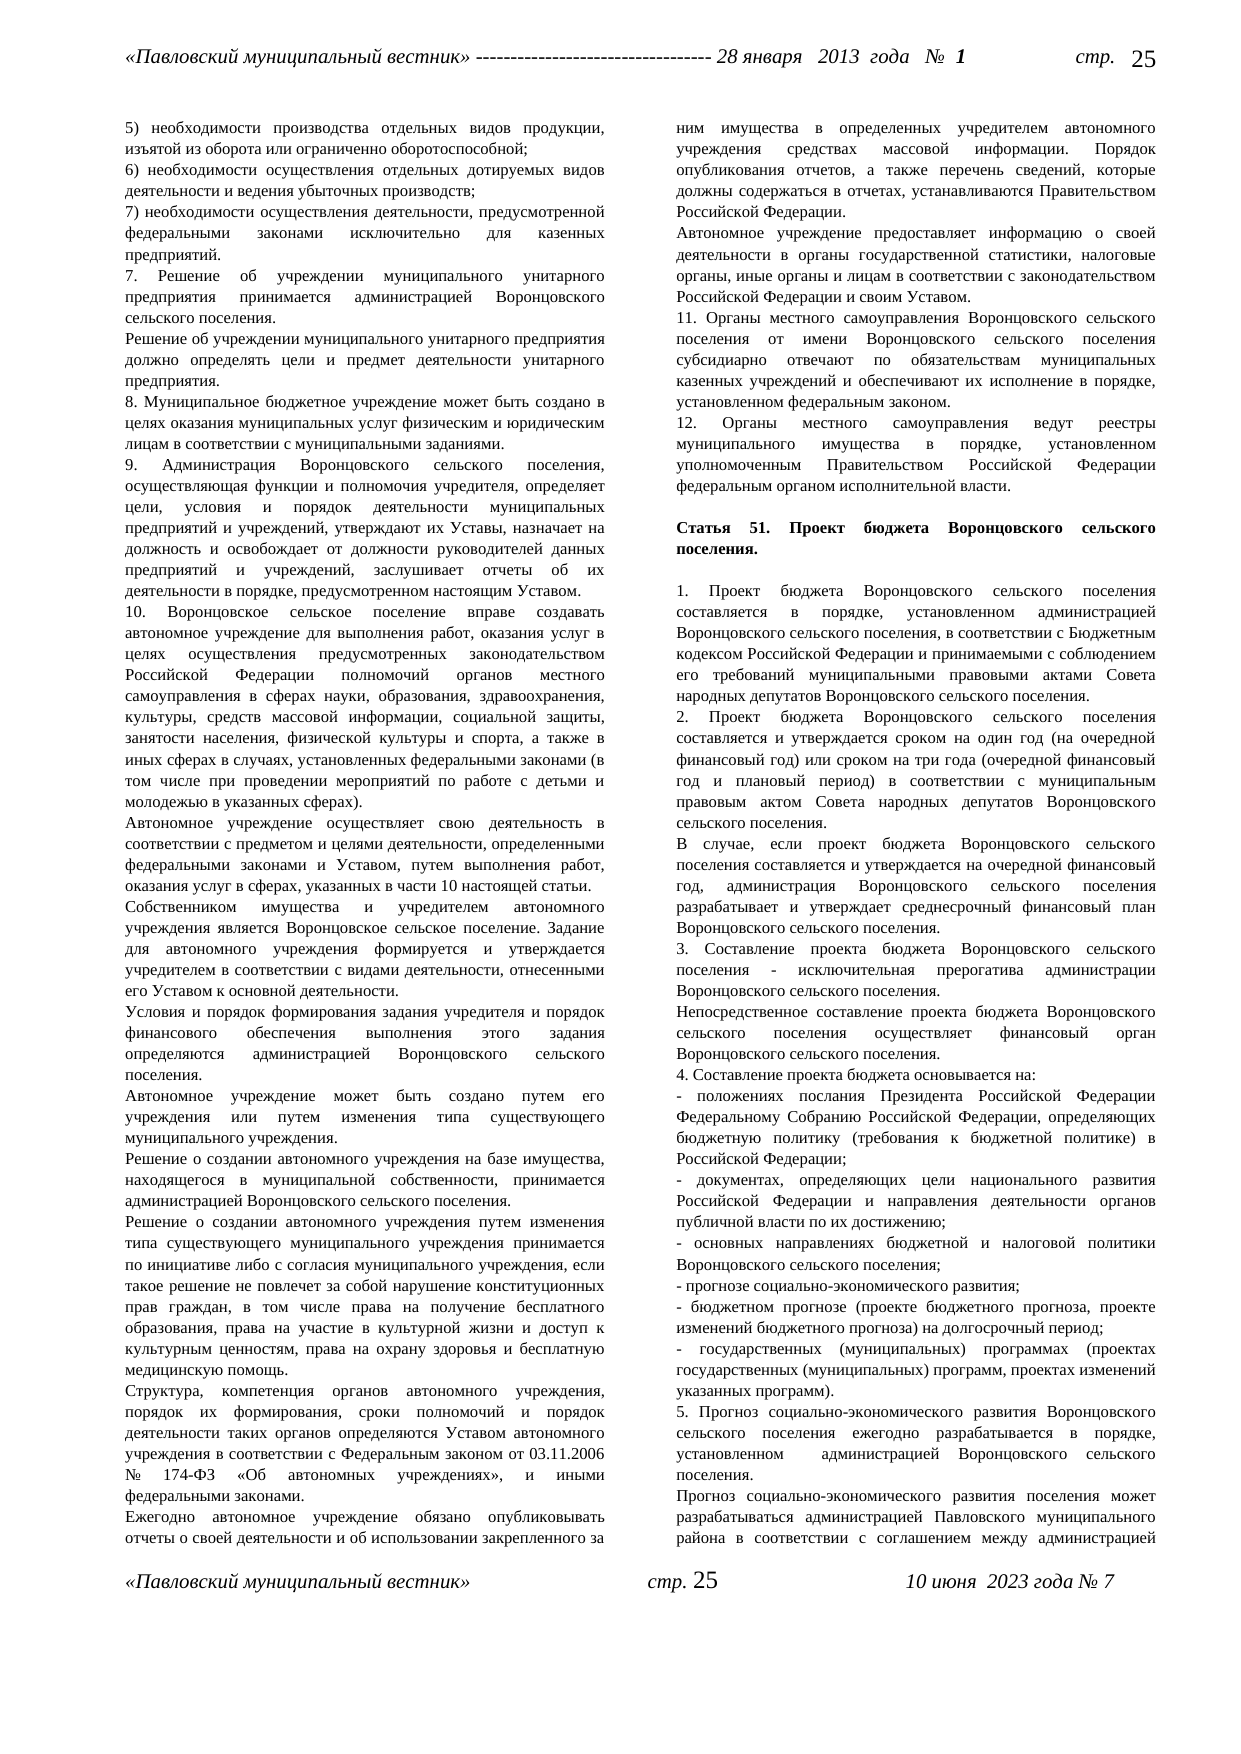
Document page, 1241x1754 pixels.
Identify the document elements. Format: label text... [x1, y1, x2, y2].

text Автономное учреждение может быть создано путем его учреждения или путем изменения типа существующего муниципального учреждения. [125, 1086, 605, 1147]
text - положениях послания Президента Российской Федерации Федеральному Собранию Российской Федерации, определяющих бюджетную политику (требования к бюджетной политике) в Российской Федерации; [676, 1086, 1156, 1168]
text Структура, компетенция органов автономного учреждения, порядок их формирования, сроки полномочий и порядок деятельности таких органов определяются Уставом автономного учреждения в соответствии с Федеральным законом от 03.11.2006 № 174-ФЗ «Об автономных учреждениях», и иными федеральными законами. [125, 1381, 605, 1505]
text 8. Муниципальное бюджетное учреждение может быть создано в целях оказания муниципальных услуг физическим и юридическим лицам в соответствии с муниципальными заданиями. [125, 392, 605, 453]
text 3. Составление проекта бюджета Воронцовского сельского поселения - исключительная прерогатива администрации Воронцовского сельского поселения. [676, 939, 1156, 1000]
text Статья 51. Проект бюджета Воронцовского сельского поселения. [676, 518, 1156, 558]
text 2. Проект бюджета Воронцовского сельского поселения составляется и утверждается сроком на один год (на очередной финансовый год) или сроком на три года (очередной финансовый год и плановый период) в соответствии с муниципальным правовым актом Совета народных депутатов Воронцовского сельского поселения. [676, 707, 1156, 832]
text - основных направлениях бюджетной и налоговой политики Воронцовского сельского поселения; [676, 1233, 1156, 1273]
text 11. Органы местного самоуправления Воронцовского сельского поселения от имени Воронцовского сельского поселения субсидиарно отвечают по обязательствам муниципальных казенных учреждений и обеспечивают их исполнение в порядке, установленном федеральным законом. [676, 307, 1156, 411]
text Решение о создании автономного учреждения путем изменения типа существующего муниципального учреждения принимается по инициативе либо с согласия муниципального учреждения, если такое решение не повлечет за собой нарушение конституционных прав граждан, в том числе права на получение бесплатного образования, права на участие в культурной жизни и доступ к культурным ценностям, права на охрану здоровья и бесплатную медицинскую помощь. [125, 1212, 605, 1379]
text 7) необходимости осуществления деятельности, предусмотренной федеральными законами исключительно для казенных предприятий. [125, 202, 605, 263]
text 1. Проект бюджета Воронцовского сельского поселения составляется в порядке, установленном администрацией Воронцовского сельского поселения, в соответствии с Бюджетным кодексом Российской Федерации и принимаемыми с соблюдением его требований муниципальными правовыми актами Совета народных депутатов Воронцовского сельского поселения. [676, 581, 1156, 705]
text Решение об учреждении муниципального унитарного предприятия должно определять цели и предмет деятельности унитарного предприятия. [125, 328, 605, 390]
text Собственником имущества и учредителем автономного учреждения является Воронцовское сельское поселение. Задание для автономного учреждения формируется и утверждается учредителем в соответствии с видами деятельности, отнесенными его Уставом к основной деятельности. [125, 897, 605, 1000]
text 4. Составление проекта бюджета основывается на: [676, 1065, 1156, 1084]
text 10. Воронцовское сельское поселение вправе создавать автономное учреждение для выполнения работ, оказания услуг в целях осуществления предусмотренных законодательством Российской Федерации полномочий органов местного самоуправления в сферах науки, образования, здравоохранения, культуры, средств массовой информации, социальной защиты, занятости населения, физической культуры и спорта, а также в иных сферах в случаях, установленных федеральными законами (в том числе при проведении мероприятий по работе с детьми и молодежью в указанных сферах). [125, 602, 605, 811]
text Ежегодно автономное учреждение обязано опубликовывать отчеты о своей деятельности и об использовании закрепленного за ним имущества в определенных учредителем автономного учреждения средствах массовой информации. Порядок опубликования отчетов, а также перечень сведений, которые должны содержаться в отчетах, устанавливаются Правительством Российской Федерации. [676, 118, 1156, 221]
text - прогнозе социально-экономического развития; [676, 1275, 1156, 1294]
text 9. Администрация Воронцовского сельского поселения, осуществляющая функции и полномочия учредителя, определяет цели, условия и порядок деятельности муниципальных предприятий и учреждений, утверждают их Уставы, назначает на должность и освобождает от должности руководителей данных предприятий и учреждений, заслушивает отчеты об их деятельности в порядке, предусмотренном настоящим Уставом. [125, 455, 605, 600]
text 5) необходимости производства отдельных видов продукции, изъятой из оборота или ограниченно оборотоспособной; [125, 118, 605, 158]
text - документах, определяющих цели национального развития Российской Федерации и направления деятельности органов публичной власти по их достижению; [676, 1170, 1156, 1231]
text 6) необходимости осуществления отдельных дотируемых видов деятельности и ведения убыточных производств; [125, 160, 605, 200]
text Автономное учреждение предоставляет информацию о своей деятельности в органы государственной статистики, налоговые органы, иные органы и лицам в соответствии с законодательством Российской Федерации и своим Уставом. [676, 223, 1156, 306]
text 12. Органы местного самоуправления ведут реестры муниципального имущества в порядке, установленном уполномоченным Правительством Российской Федерации федеральным органом исполнительной власти. [676, 413, 1156, 495]
text Автономное учреждение осуществляет свою деятельность в соответствии с предметом и целями деятельности, определенными федеральными законами и Уставом, путем выполнения работ, оказания услуг в сферах, указанных в части 10 настоящей статьи. [125, 812, 605, 895]
text - бюджетном прогнозе (проекте бюджетного прогноза, проекте изменений бюджетного прогноза) на долгосрочный период; [676, 1296, 1156, 1337]
text Непосредственное составление проекта бюджета Воронцовского сельского поселения осуществляет финансовый орган Воронцовского сельского поселения. [676, 1002, 1156, 1063]
text Условия и порядок формирования задания учредителя и порядок финансового обеспечения выполнения этого задания определяются администрацией Воронцовского сельского поселения. [125, 1002, 605, 1084]
text 7. Решение об учреждении муниципального унитарного предприятия принимается администрацией Воронцовского сельского поселения. [125, 265, 605, 327]
text Решение о создании автономного учреждения на базе имущества, находящегося в муниципальной собственности, принимается администрацией Воронцовского сельского поселения. [125, 1149, 605, 1210]
text - государственных (муниципальных) программах (проектах государственных (муниципальных) программ, проектах изменений указанных программ). [676, 1338, 1156, 1400]
text 5. Прогноз социально-экономического развития Воронцовского сельского поселения ежегодно разрабатывается в порядке, установленном администрацией Воронцовского сельского поселения. [676, 1402, 1156, 1484]
text В случае, если проект бюджета Воронцовского сельского поселения составляется и утверждается на очередной финансовый год, администрация Воронцовского сельского поселения разрабатывает и утверждает среднесрочный финансовый план Воронцовского сельского поселения. [676, 833, 1156, 937]
